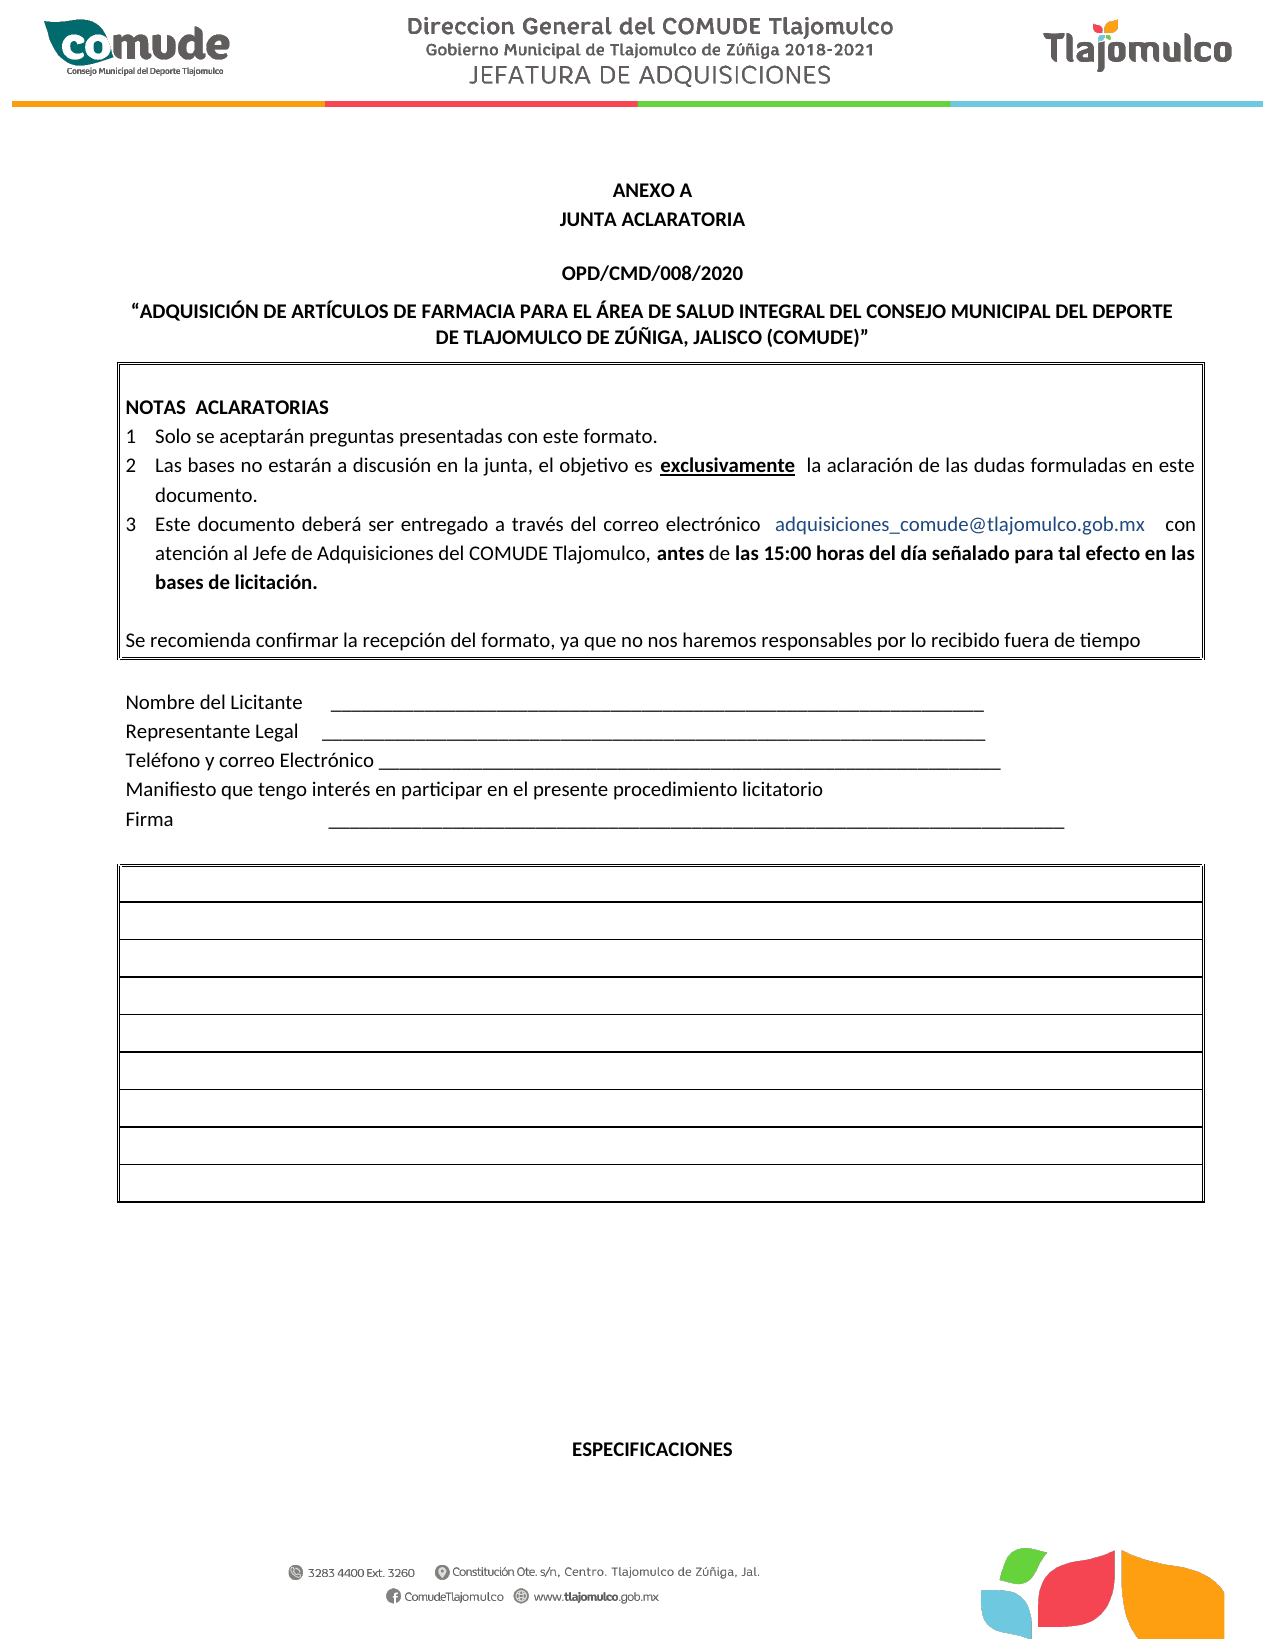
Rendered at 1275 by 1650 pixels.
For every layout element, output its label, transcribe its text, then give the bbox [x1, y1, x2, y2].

table_cell [118, 864, 1203, 901]
table_cell Se recomienda confirmar la recepción del formato, ya que no nos haremos responsables por lo recibido fuera de tiempo [120, 628, 1202, 657]
text “ADQUISICIÓN DE ARTÍCULOS DE FARMACIA PARA EL ÁREA DE SALUD INTEGRAL DEL CONSEJO MUNICIPAL DEL DEPORTE DE TLAJOMULCO DE ZÚÑIGA, JALISCO (COMUDE)” [118, 298, 1186, 349]
table_cell [120, 1015, 1202, 1051]
table_cell [120, 1128, 1202, 1164]
table_cell 1 [120, 424, 148, 453]
table_header NOTAS ACLARATORIAS [120, 365, 1202, 423]
table_cell [120, 978, 1202, 1014]
text OPD/CMD/008/2020 [118, 261, 1186, 286]
table_cell Solo se aceptarán preguntas presentadas con este formato. [148, 424, 1202, 453]
text JUNTA ACLARATORIA [118, 206, 1186, 231]
table_cell [120, 1053, 1202, 1089]
table_cell 2 [120, 453, 148, 511]
text ANEXO A [118, 177, 1186, 202]
table_cell Este documento deberá ser entregado a través del correo electrónico adquisiciones_comude@tlajomulco.gob.mx con atención al Jefe de Adquisiciones del COMUDE Tlajomulco, antes de las 15:00 horas del día señalado para tal efecto en las bases de licitación. [148, 511, 1202, 628]
table_cell Las bases no estarán a discusión en la junta, el objetivo es exclusivamente la aclaración de las dudas formuladas en este documento. [148, 453, 1202, 511]
table_cell [120, 1165, 1202, 1201]
picture [12, 17, 1263, 107]
picture [288, 1548, 1225, 1639]
table_cell [120, 940, 1202, 976]
table_cell [120, 1090, 1202, 1126]
text ESPECIFICACIONES [118, 1436, 1186, 1461]
table_cell Nombre del Licitante _______________________________________________________________ Representante Legal ________________________________________________________________ Teléfono y correo Electrónico ____________________________________________________________ Manifiesto que tengo interés en participar en el presente procedimiento licitatorio Firma _______________________________________________________________________ [118, 657, 1203, 864]
table_cell 3 [120, 511, 148, 628]
table_cell [120, 903, 1202, 939]
